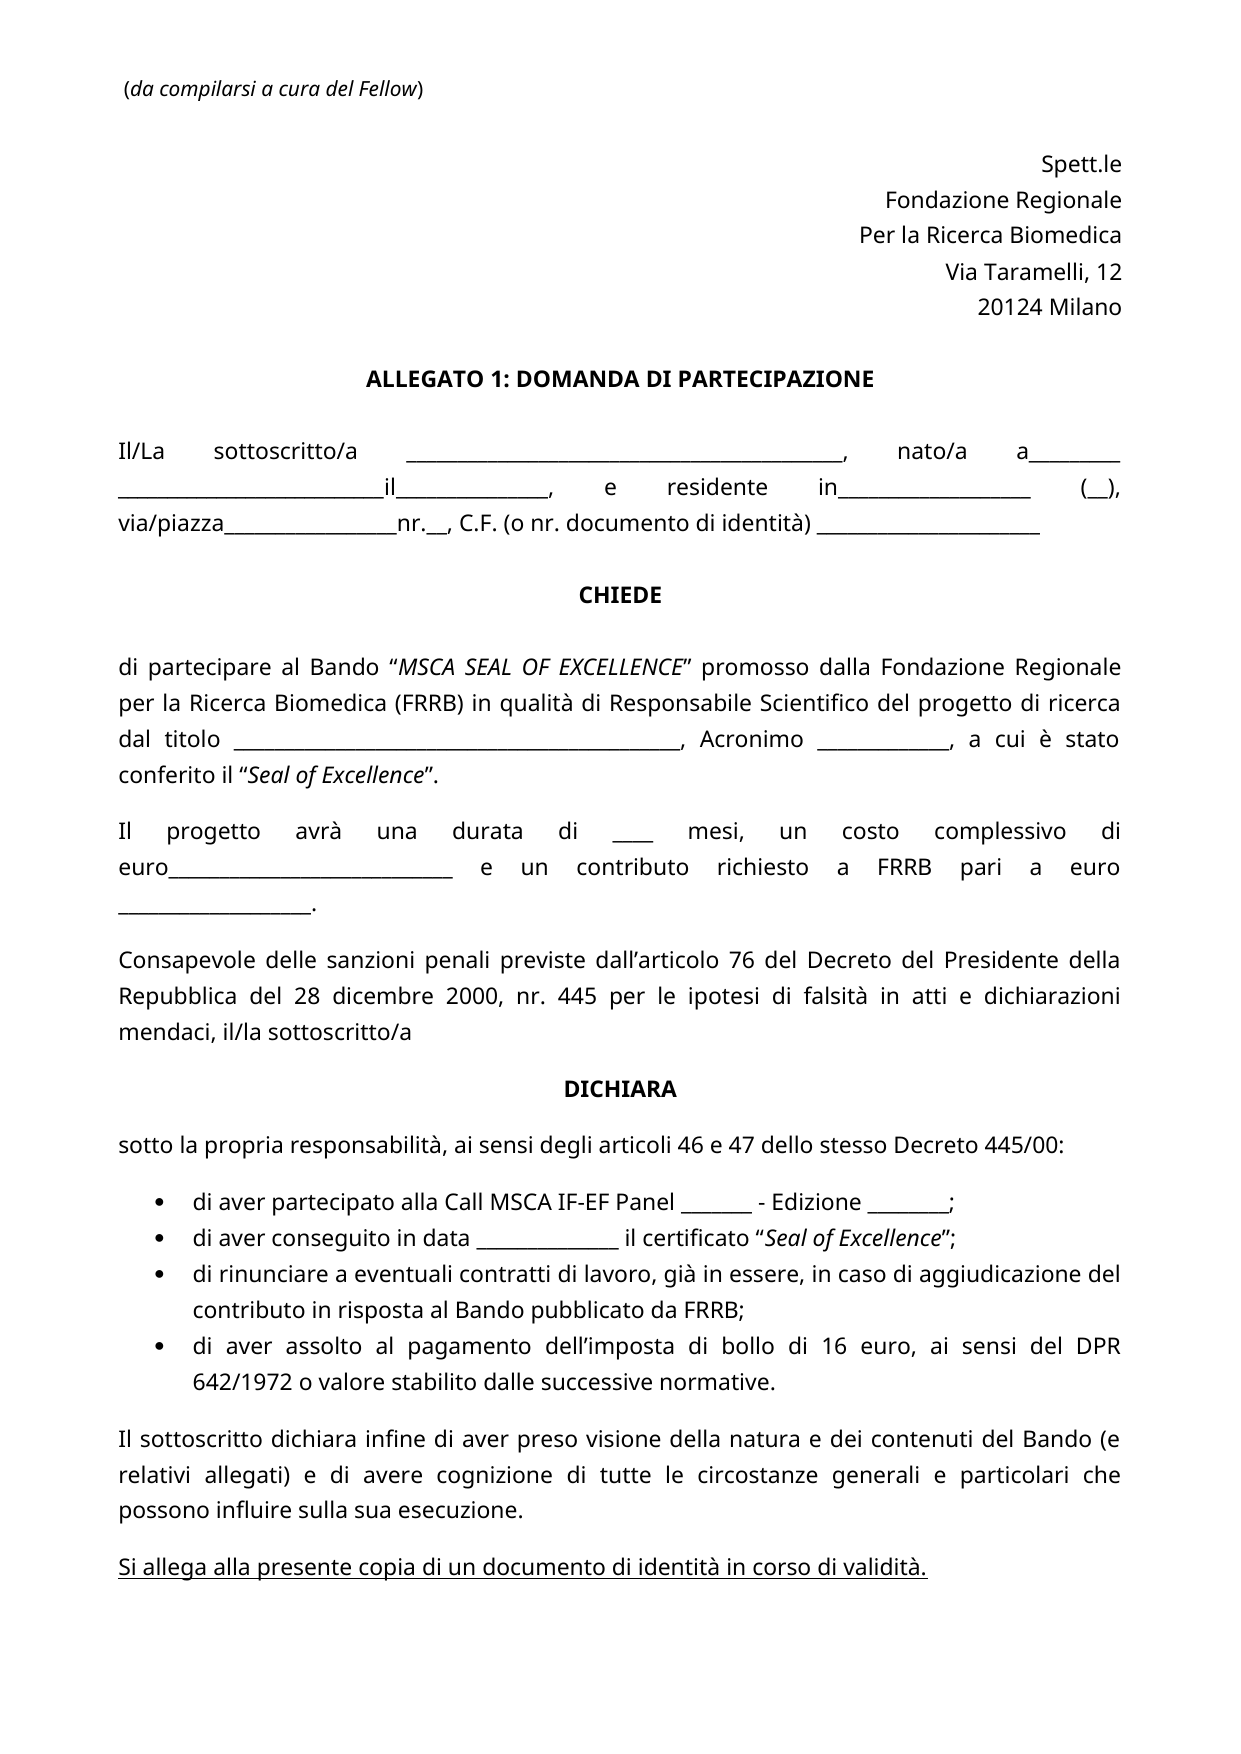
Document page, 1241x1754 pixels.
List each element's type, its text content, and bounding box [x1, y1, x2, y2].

text Consapevole delle sanzioni penali previste dall’articolo 76 del Decreto del Presidente della Repubblica del 28 dicembre 2000, nr. 445 per le ipotesi di falsità in atti e dichiarazioni mendaci, il/la sottoscritto/a [118, 944, 1122, 1047]
list di aver assolto al pagamento dell’imposta di bollo di 16 euro, ai sensi del DPR 642/1972 o valore stabilito dalle successive normative. [155, 1330, 1122, 1397]
list di aver conseguito in data ______________ il certificato “Seal of Excellence”; [155, 1222, 1122, 1253]
text Spett.le [118, 148, 1122, 179]
text di partecipare al Bando “MSCA SEAL OF EXCELLENCE” promosso dalla Fondazione Regionale per la Ricerca Biomedica (FRRB) in qualità di Responsabile Scientifico del progetto di ricerca dal titolo ____________________________________________, Acronimo _____________, a cui è stato conferito il “Seal of Excellence”. [118, 651, 1122, 790]
text Per la Ricerca Biomedica [118, 219, 1122, 251]
text Fondazione Regionale [118, 183, 1122, 215]
list di rinunciare a eventuali contratti di lavoro, già in essere, in caso di aggiudicazione del contributo in risposta al Bando pubblicato da FRRB; [155, 1258, 1122, 1325]
text sotto la propria responsabilità, ai sensi degli articoli 46 e 47 dello stesso Decreto 445/00: [118, 1129, 1122, 1161]
text ALLEGATO 1: DOMANDA DI PARTECIPAZIONE [118, 363, 1122, 394]
text Il sottoscritto dichiara infine di aver preso visione della natura e dei contenuti del Bando (e relativi allegati) e di avere cognizione di tutte le circostanze generali e particolari che possono influire sulla sua esecuzione. [118, 1423, 1122, 1526]
text dichiara [118, 1073, 1122, 1104]
text CHIEDE [118, 579, 1122, 610]
text Il progetto avrà una durata di ____ mesi, un costo complessivo di euro____________________________ e un contributo richiesto a FRRB pari a euro ___________________. [118, 815, 1122, 918]
text Si allega alla presente copia di un documento di identità in corso di validità. [118, 1551, 1122, 1582]
text Il/La sottoscritto/a ___________________________________________, nato/a a_________ il_______________, e residente in___________________ (__), via/piazza_________________nr.__, C.F. (o nr. documento di identità) ______________________ [118, 435, 1122, 538]
text 20124 Milano [118, 291, 1122, 323]
text Via Taramelli, 12 [118, 255, 1122, 287]
list di aver partecipato alla Call MSCA IF-EF Panel _______ - Edizione ________; [155, 1186, 1122, 1217]
